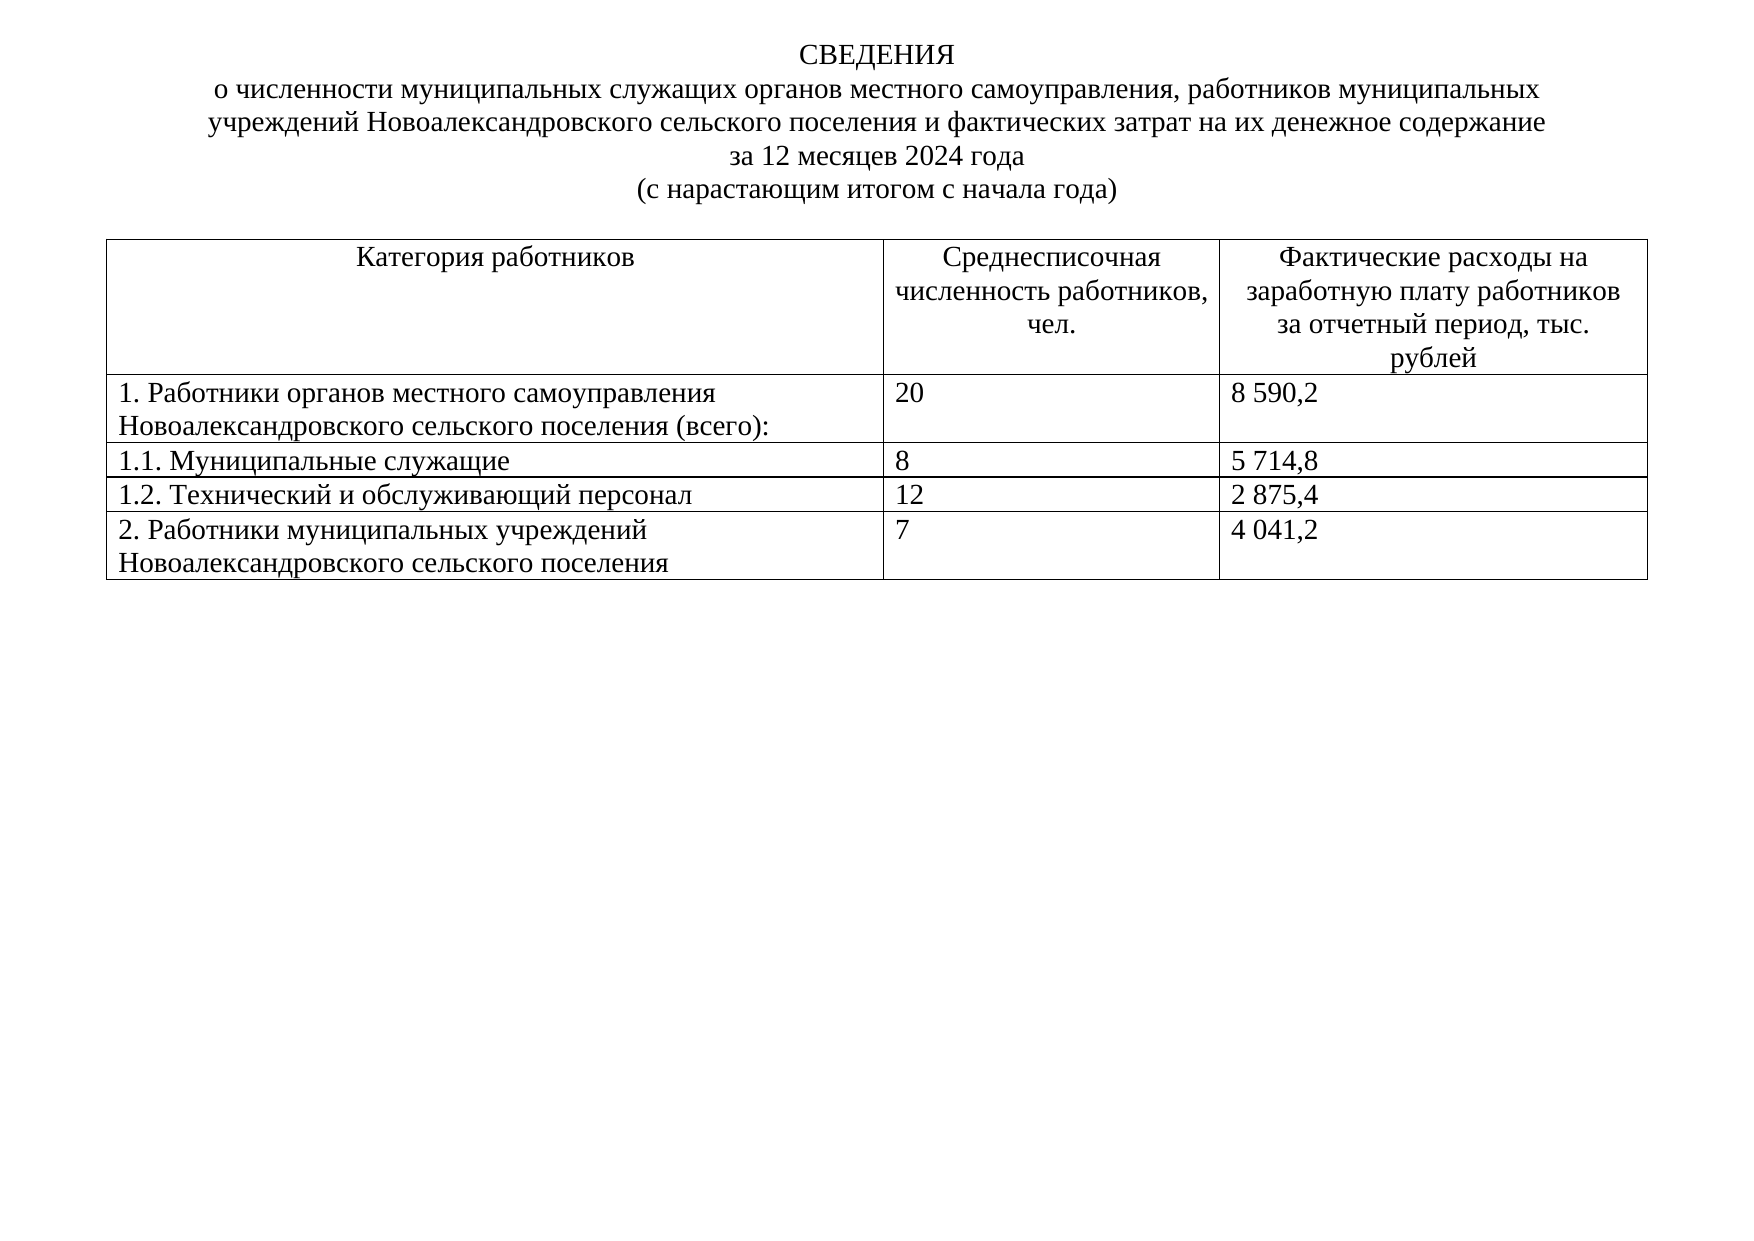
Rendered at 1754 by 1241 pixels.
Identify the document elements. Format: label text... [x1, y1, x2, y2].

text СВЕДЕНИЯ [118, 37, 1636, 71]
table_cell 12 [884, 478, 1219, 511]
table_cell 5 714,8 [1220, 443, 1647, 476]
table_cell 8 590,2 [1220, 375, 1647, 442]
text (с нарастающим итогом с начала года) [118, 171, 1636, 205]
table_cell 1. Работники органов местного самоуправления Новоалександровского сельского поселения (всего): [107, 375, 883, 442]
table_cell 7 [884, 512, 1219, 579]
table_header Среднесписочная численность работников, чел. [884, 240, 1219, 374]
table_header Категория работников [107, 240, 883, 374]
table_cell 1.1. Муниципальные служащие [107, 443, 883, 476]
table_cell 2. Работники муниципальных учреждений Новоалександровского сельского поселения [107, 512, 883, 579]
table_cell 4 041,2 [1220, 512, 1647, 579]
text за 12 месяцев 2024 года [118, 138, 1636, 171]
table_cell 1.2. Технический и обслуживающий персонал [107, 478, 883, 511]
text учреждений Новоалександровского сельского поселения и фактических затрат на их денежное содержание [118, 104, 1636, 138]
table_cell 8 [884, 443, 1219, 476]
table_cell 20 [884, 375, 1219, 442]
table_cell 2 875,4 [1220, 478, 1647, 511]
text о численности муниципальных служащих органов местного самоуправления, работников муниципальных [118, 71, 1636, 104]
table_header Фактические расходы на заработную плату работников за отчетный период, тыс. рублей [1220, 240, 1647, 374]
